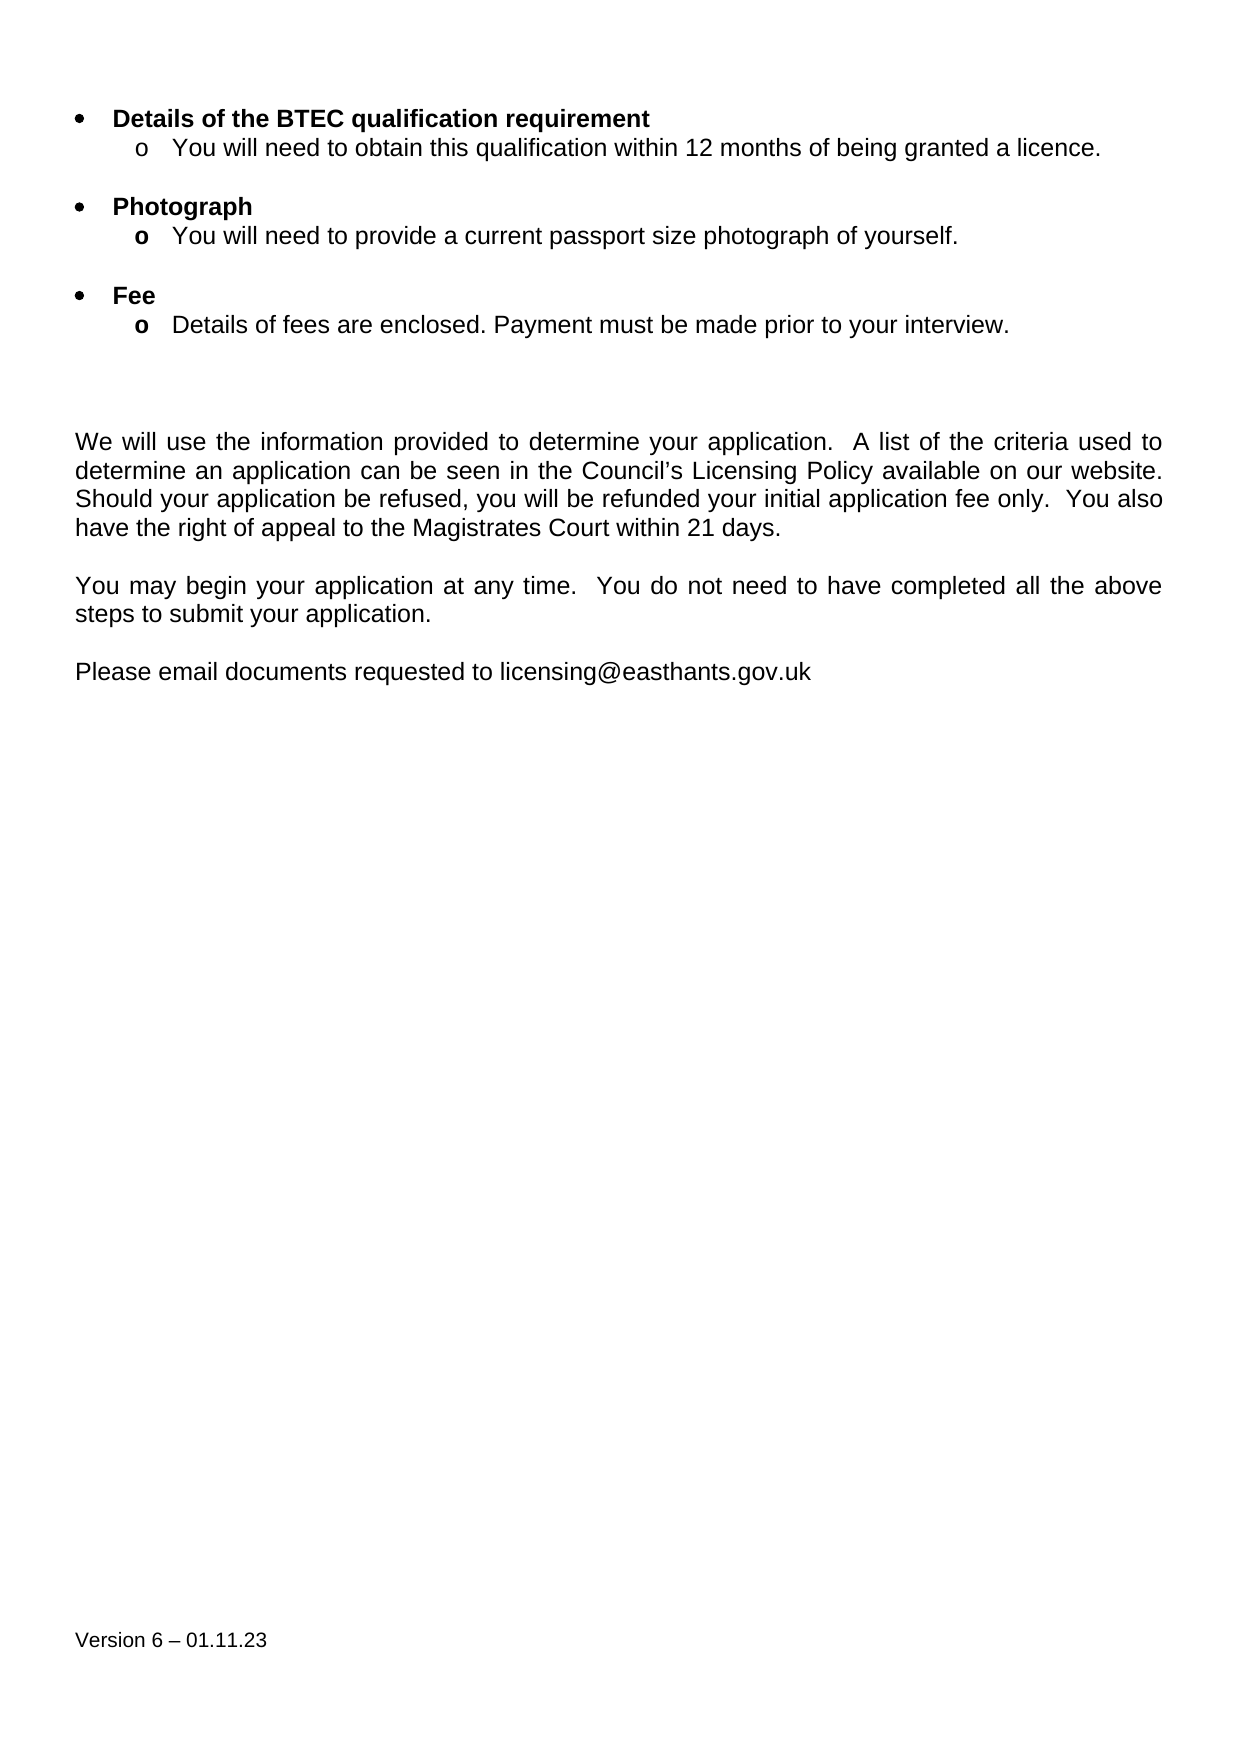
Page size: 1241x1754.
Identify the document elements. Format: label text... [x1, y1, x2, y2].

text You may begin your application at any time. You do not need to have completed all the above steps to submit your application. [75, 571, 1165, 628]
list You will need to provide a current passport size photograph of yourself. [134, 221, 1165, 252]
text We will use the information provided to determine your application. A list of the criteria used to determine an application can be seen in the Council’s Licensing Policy available on our website. Should your application be refused, you will be refunded your initial application fee only. You also have the right of appeal to the Magistrates Court within 21 days. [75, 427, 1165, 542]
list Details of fees are enclosed. Payment must be made prior to your interview. [134, 310, 1165, 341]
list Details of the BTEC qualification requirement [75, 104, 1165, 133]
list You will need to obtain this qualification within 12 months of being granted a licence. [134, 133, 1165, 163]
list Photograph [75, 192, 1165, 221]
list Fee [75, 281, 1165, 310]
text Please email documents requested to licensing@easthants.gov.uk [75, 657, 1165, 686]
